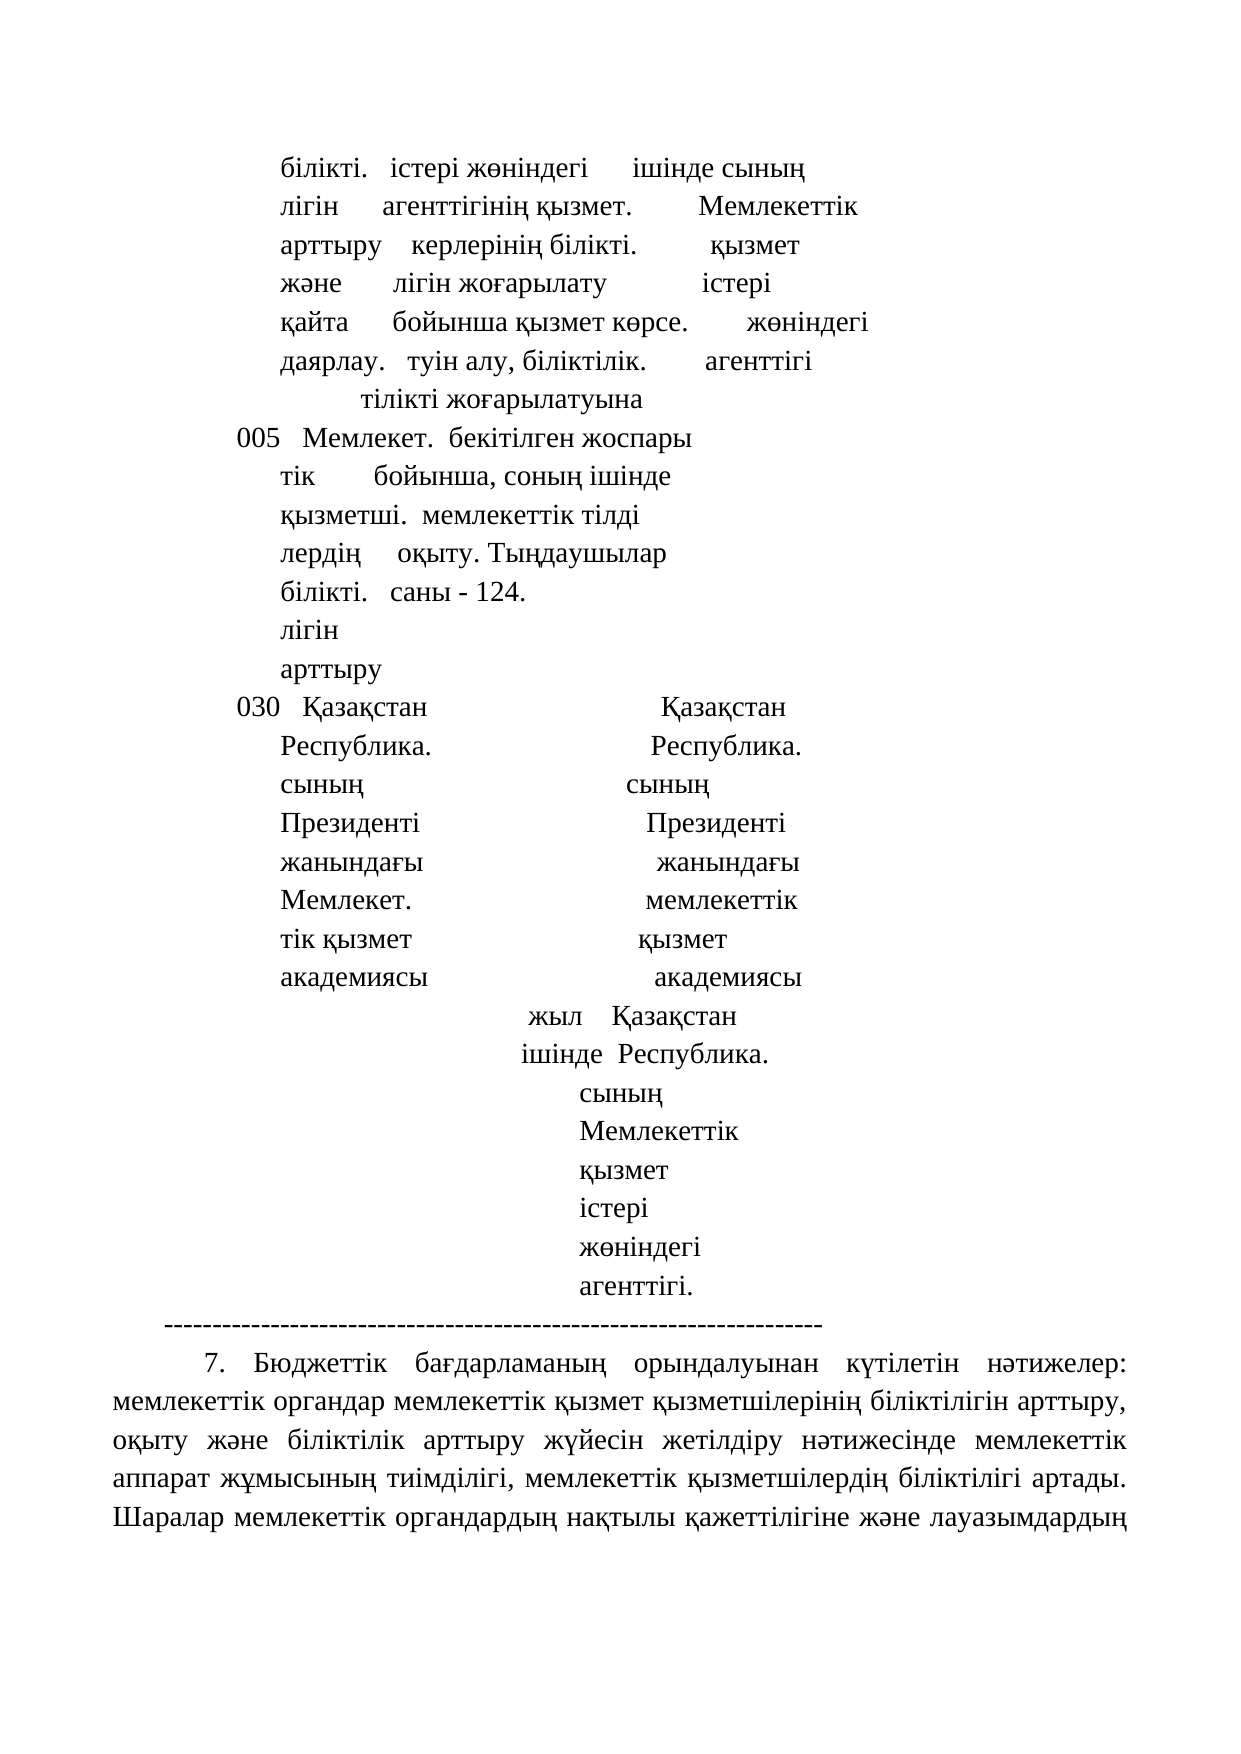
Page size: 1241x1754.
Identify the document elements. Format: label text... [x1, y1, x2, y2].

text лердiң оқыту. Тыңдаушылар [112, 535, 1128, 569]
text -------------------------------------------------------------------- [112, 1306, 1128, 1340]
text арттыру [112, 651, 1128, 684]
text жөнiндегі [112, 1229, 1128, 1263]
text қайта бойынша қызмет көрсе. жөніндегі [112, 304, 1128, 338]
text 030 Қазақстан Қазақстан [112, 689, 1128, 723]
text академиясы академиясы [112, 959, 1128, 993]
text даярлау. туін алу, біліктілік. агенттігі [112, 343, 1128, 376]
text Президенті Президенті [112, 805, 1128, 839]
text Республика. Республика. [112, 728, 1128, 762]
text 005 Мемлекет. бекітілген жоспары [112, 420, 1128, 453]
text тік қызмет қызмет [112, 921, 1128, 954]
text арттыру керлерінің білікті. қызмет [112, 227, 1128, 261]
text қызметшi. мемлекеттік тілді [112, 497, 1128, 530]
text сының [112, 1075, 1128, 1108]
text қызмет [112, 1152, 1128, 1186]
text жыл Қазақстан [112, 998, 1128, 1031]
text бiлікті. істері жөніндегі ішінде сының [112, 150, 1128, 183]
text Мемлекет. мемлекеттік [112, 882, 1128, 916]
text жанындағы жанындағы [112, 844, 1128, 877]
text iстерi [112, 1191, 1128, 1224]
text тік бойынша, соның ішінде [112, 458, 1128, 492]
text агенттiгi. [112, 1268, 1128, 1301]
text лiгiн [112, 612, 1128, 646]
text ішінде Рecпублика. [112, 1036, 1128, 1070]
text Мемлекеттiк [112, 1113, 1128, 1147]
text және лігін жоғарылату істері [112, 266, 1128, 299]
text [112, 1345, 1128, 1532]
text сының сының [112, 767, 1128, 800]
text бiлiктi. саны - 124. [112, 574, 1128, 607]
text тілікті жоғарылатуына [112, 381, 1128, 415]
text лігiн агенттігінің қызмет. Мемлекеттік [112, 188, 1128, 222]
